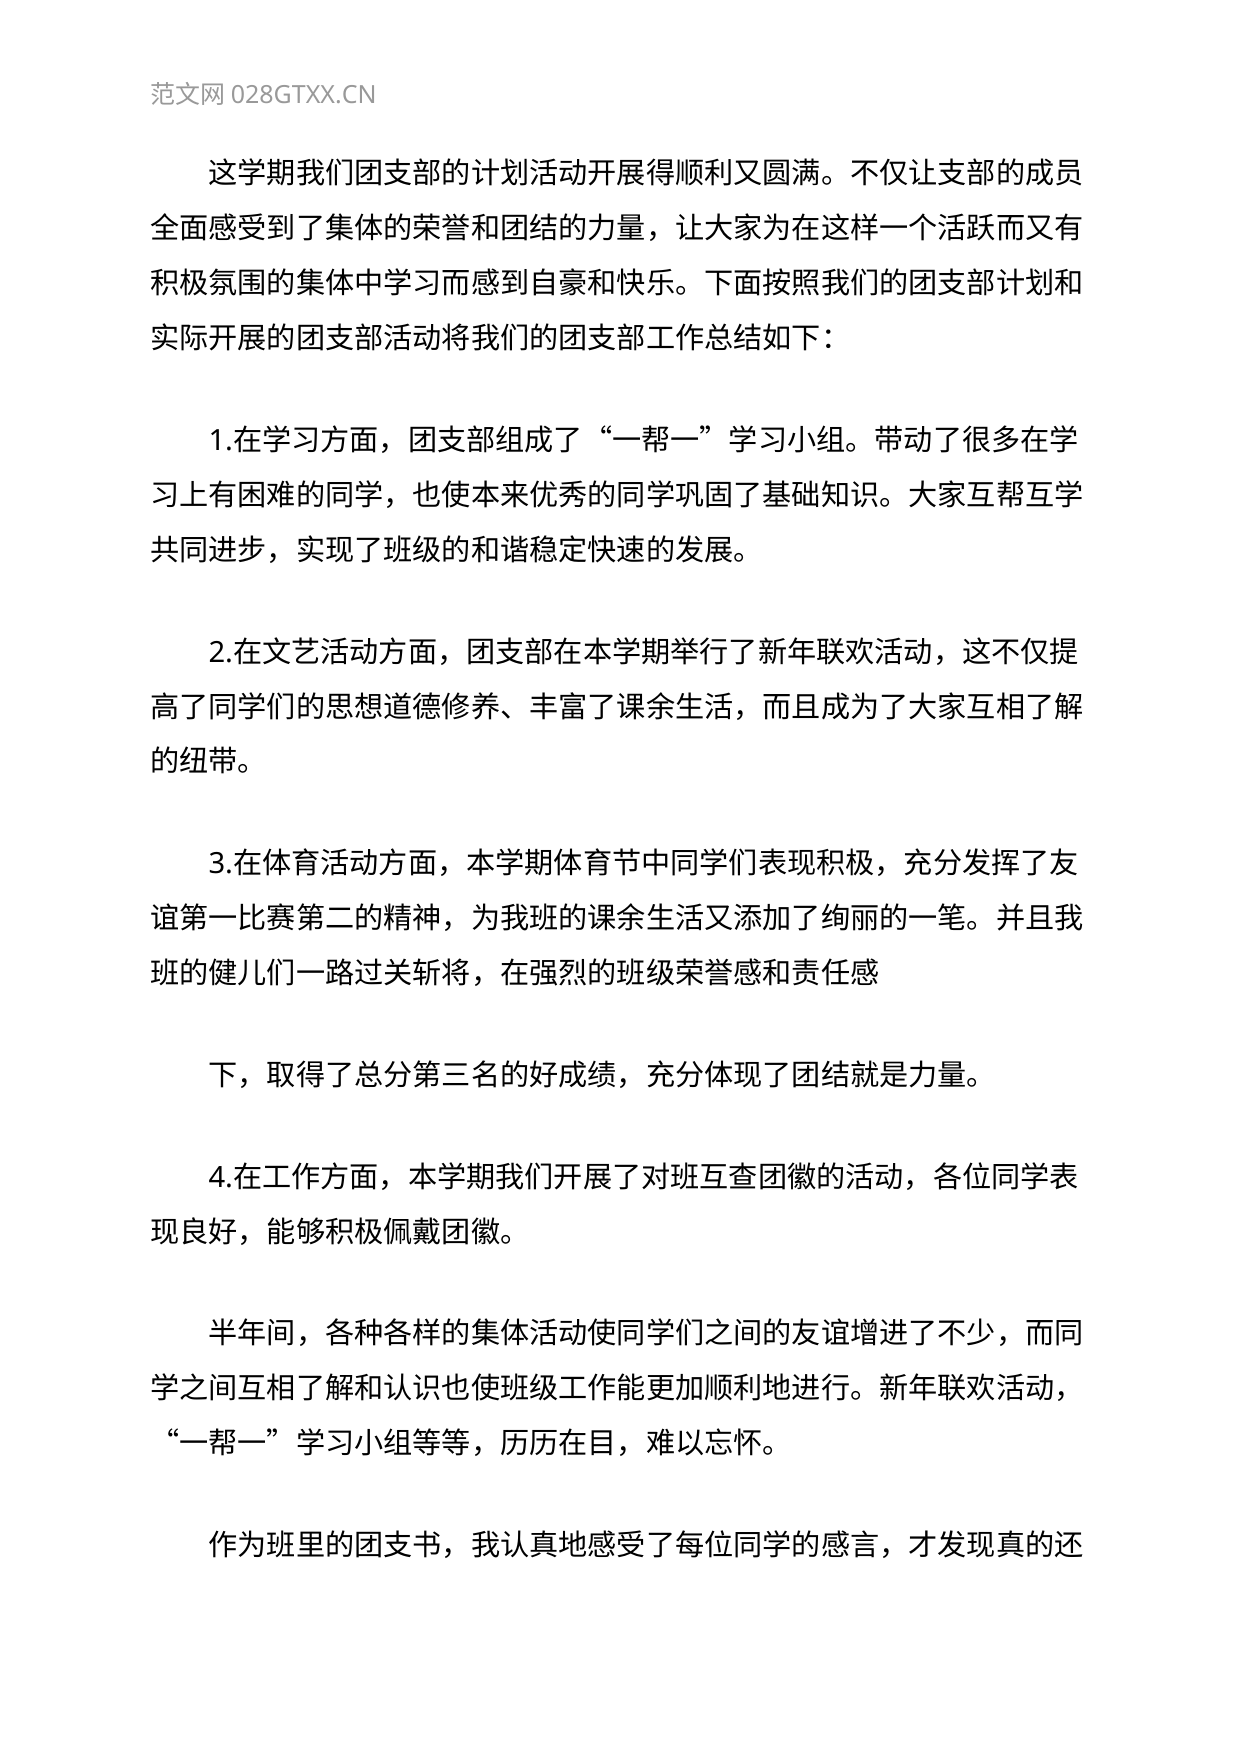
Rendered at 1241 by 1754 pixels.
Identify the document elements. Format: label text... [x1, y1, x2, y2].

text 半年间，各种各样的集体活动使同学们之间的友谊增进了不少，而同学之间互相了解和认识也使班级工作能更加顺利地进行。新年联欢活动，“一帮一”学习小组等等，历历在目，难以忘怀。 [150, 1310, 1090, 1462]
text 4.在工作方面，本学期我们开展了对班互查团徽的活动，各位同学表现良好，能够积极佩戴团徽。 [150, 1153, 1090, 1251]
text 1.在学习方面，团支部组成了“一帮一”学习小组。带动了很多在学习上有困难的同学，也使本来优秀的同学巩固了基础知识。大家互帮互学共同进步，实现了班级的和谐稳定快速的发展。 [150, 416, 1090, 569]
text 这学期我们团支部的计划活动开展得顺利又圆满。不仅让支部的成员全面感受到了集体的荣誉和团结的力量，让大家为在这样一个活跃而又有积极氛围的集体中学习而感到自豪和快乐。下面按照我们的团支部计划和实际开展的团支部活动将我们的团支部工作总结如下： [150, 150, 1090, 357]
text 下，取得了总分第三名的好成绩，充分体现了团结就是力量。 [150, 1051, 1090, 1094]
text 2.在文艺活动方面，团支部在本学期举行了新年联欢活动，这不仅提高了同学们的思想道德修养、丰富了课余生活，而且成为了大家互相了解的纽带。 [150, 628, 1090, 780]
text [150, 1522, 1090, 1564]
text 3.在体育活动方面，本学期体育节中同学们表现积极，充分发挥了友谊第一比赛第二的精神，为我班的课余生活又添加了绚丽的一笔。并且我班的健儿们一路过关斩将，在强烈的班级荣誉感和责任感 [150, 840, 1090, 992]
